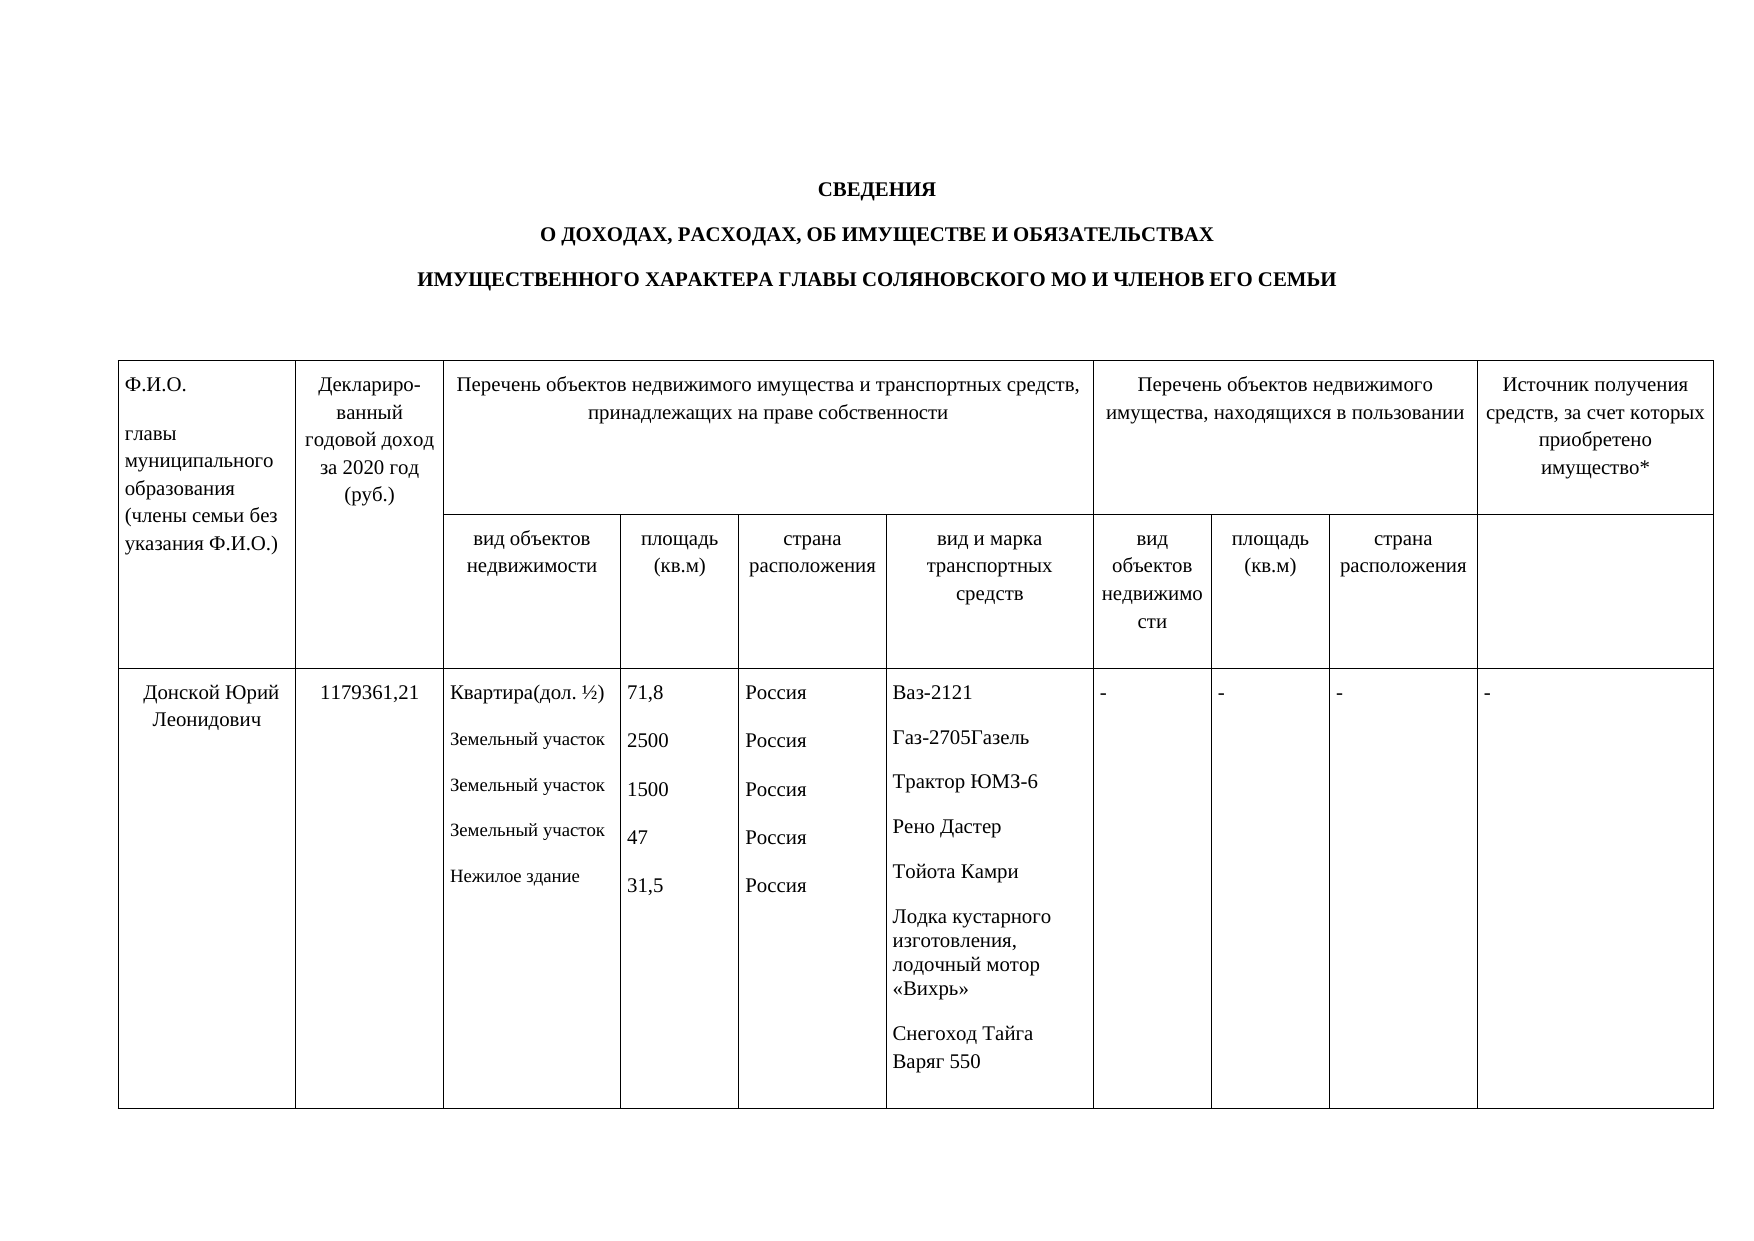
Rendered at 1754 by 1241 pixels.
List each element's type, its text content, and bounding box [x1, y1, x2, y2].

table_cell 71,8 2500 1500 47 31,5 [621, 669, 738, 1108]
table_cell [1478, 515, 1713, 668]
table_cell вид и марка транспортных средств [887, 515, 1093, 668]
table_cell 1179361,21 [296, 669, 443, 1108]
table_cell - [1478, 669, 1713, 1108]
table_cell - [1330, 669, 1477, 1108]
table_cell - [1212, 669, 1329, 1108]
table_header Перечень объектов недвижимого имущества и транспортных средств, принадлежащих на праве собственности [444, 361, 1093, 514]
table_cell страна расположения [1330, 515, 1477, 668]
table_header Ф.И.О. главы муниципального образования (члены семьи без указания Ф.И.О.) [119, 361, 295, 668]
table_header Источник получения средств, за счет которых приобретено имущество* [1478, 361, 1713, 514]
table_cell Ваз-2121 Газ-2705Газель Трактор ЮМЗ-6 Рено Дастер Тойота Камри Лодка кустарного изготовления, лодочный мотор «Вихрь» Снегоход Тайга Варяг 550 [887, 669, 1093, 1108]
table_cell страна расположения [739, 515, 886, 668]
table_cell площадь (кв.м) [1212, 515, 1329, 668]
table_cell вид объектов недвижимости [444, 515, 620, 668]
table_header Перечень объектов недвижимого имущества, находящихся в пользовании [1094, 361, 1477, 514]
table_cell площадь (кв.м) [621, 515, 738, 668]
table_cell - [1094, 669, 1211, 1108]
table_cell Россия Россия Россия Россия Россия [739, 669, 886, 1108]
text СВЕДЕНИЯ [118, 177, 1636, 201]
table_cell Донской Юрий Леонидович [119, 669, 295, 1108]
text О ДОХОДАХ, РАСХОДАХ, ОБ ИМУЩЕСТВЕ И ОБЯЗАТЕЛЬСТВАХ [118, 222, 1636, 246]
text ИМУЩЕСТВЕННОГО ХАРАКТЕРА ГЛАВЫ СОЛЯНОВСКОГО МО И ЧЛЕНОВ ЕГО СЕМЬИ [118, 267, 1636, 291]
table_cell Квартира(дол. ½) Земельный участок Земельный участок Земельный участок Нежилое здание [444, 669, 620, 1108]
table_cell вид объектов недвижимости [1094, 515, 1211, 668]
table_header Деклариро-ванный годовой доход за 2020 год (руб.) [296, 361, 443, 668]
